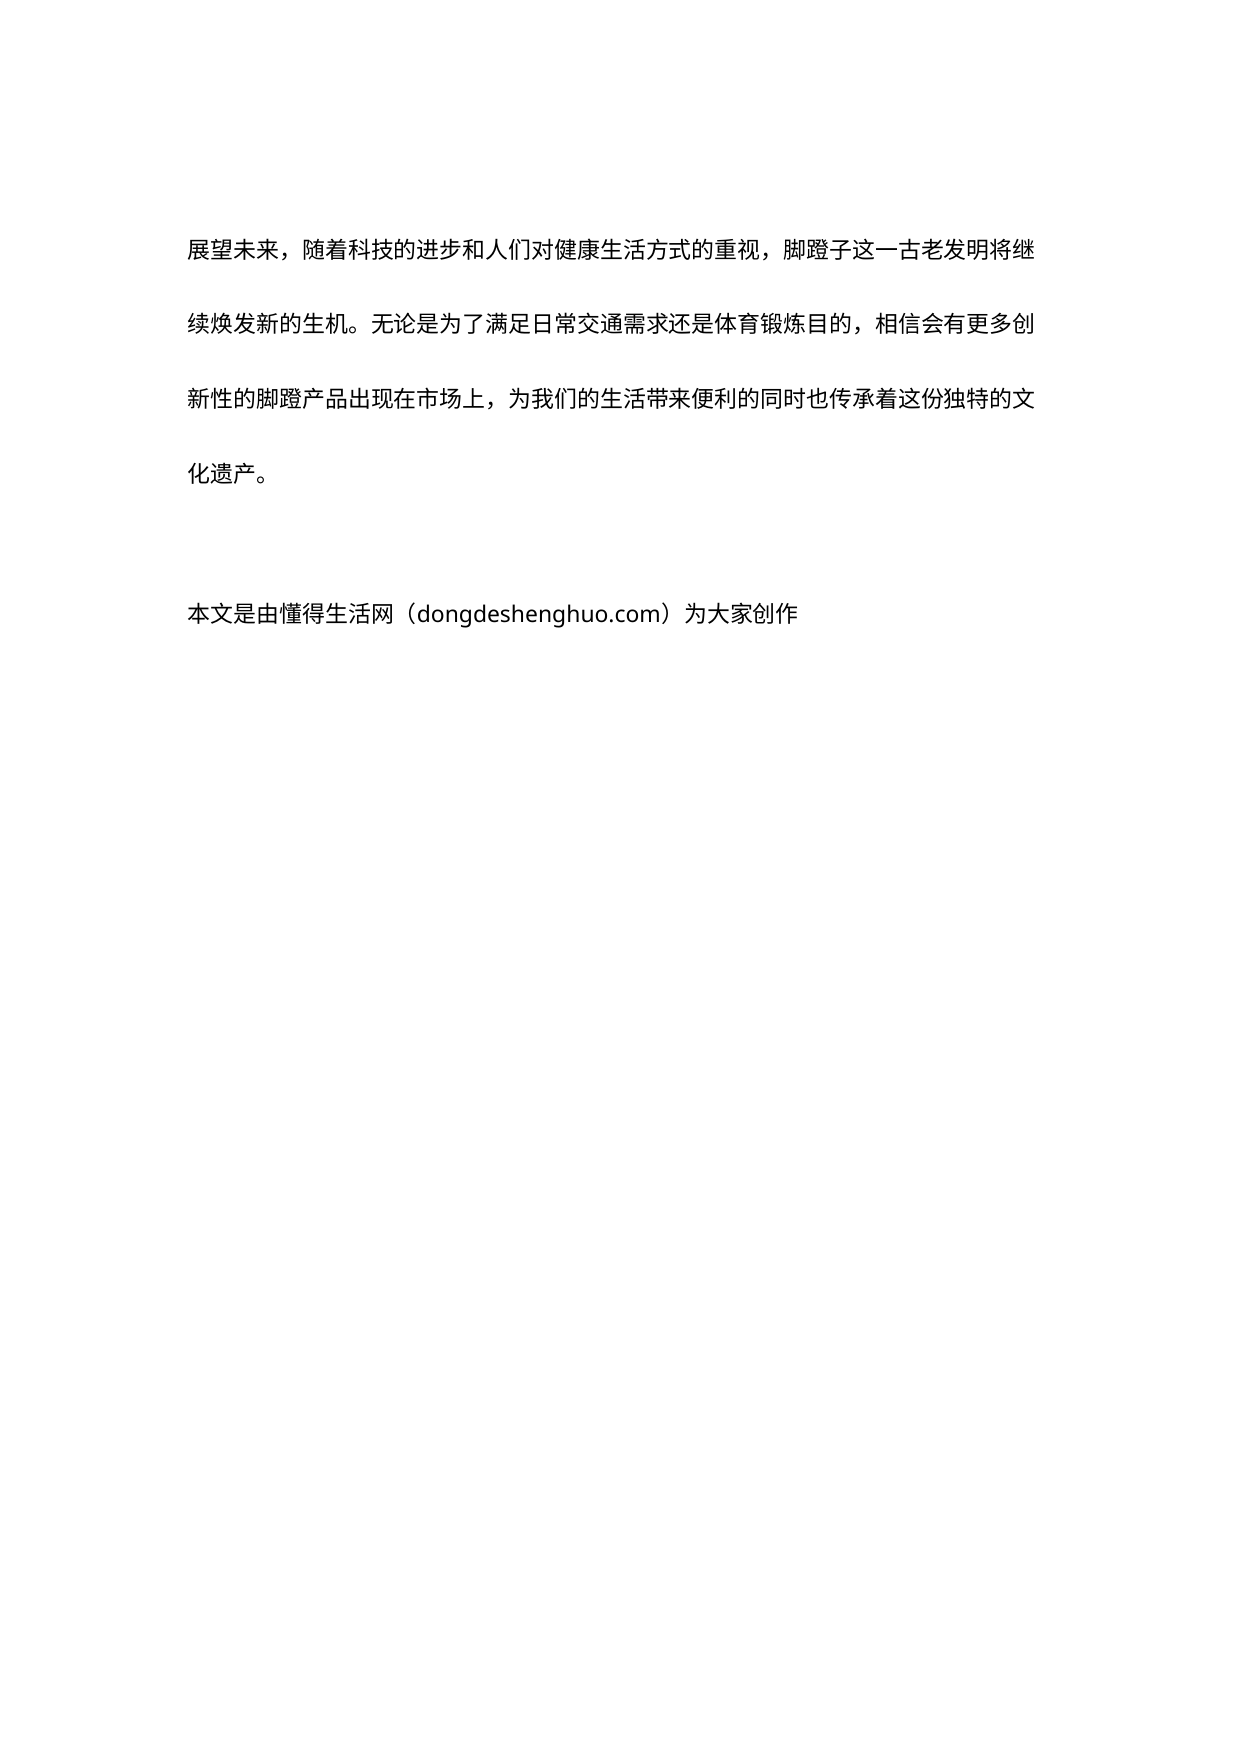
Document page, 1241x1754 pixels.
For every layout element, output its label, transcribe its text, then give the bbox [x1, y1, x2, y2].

text 展望未来，随着科技的进步和人们对健康生活方式的重视，脚蹬子这一古老发明将继续焕发新的生机。无论是为了满足日常交通需求还是体育锻炼目的，相信会有更多创新性的脚蹬产品出现在市场上，为我们的生活带来便利的同时也传承着这份独特的文化遗产。 [187, 216, 1053, 505]
text 本文是由懂得生活网（dongdeshenghuo.com）为大家创作 [187, 580, 1053, 645]
